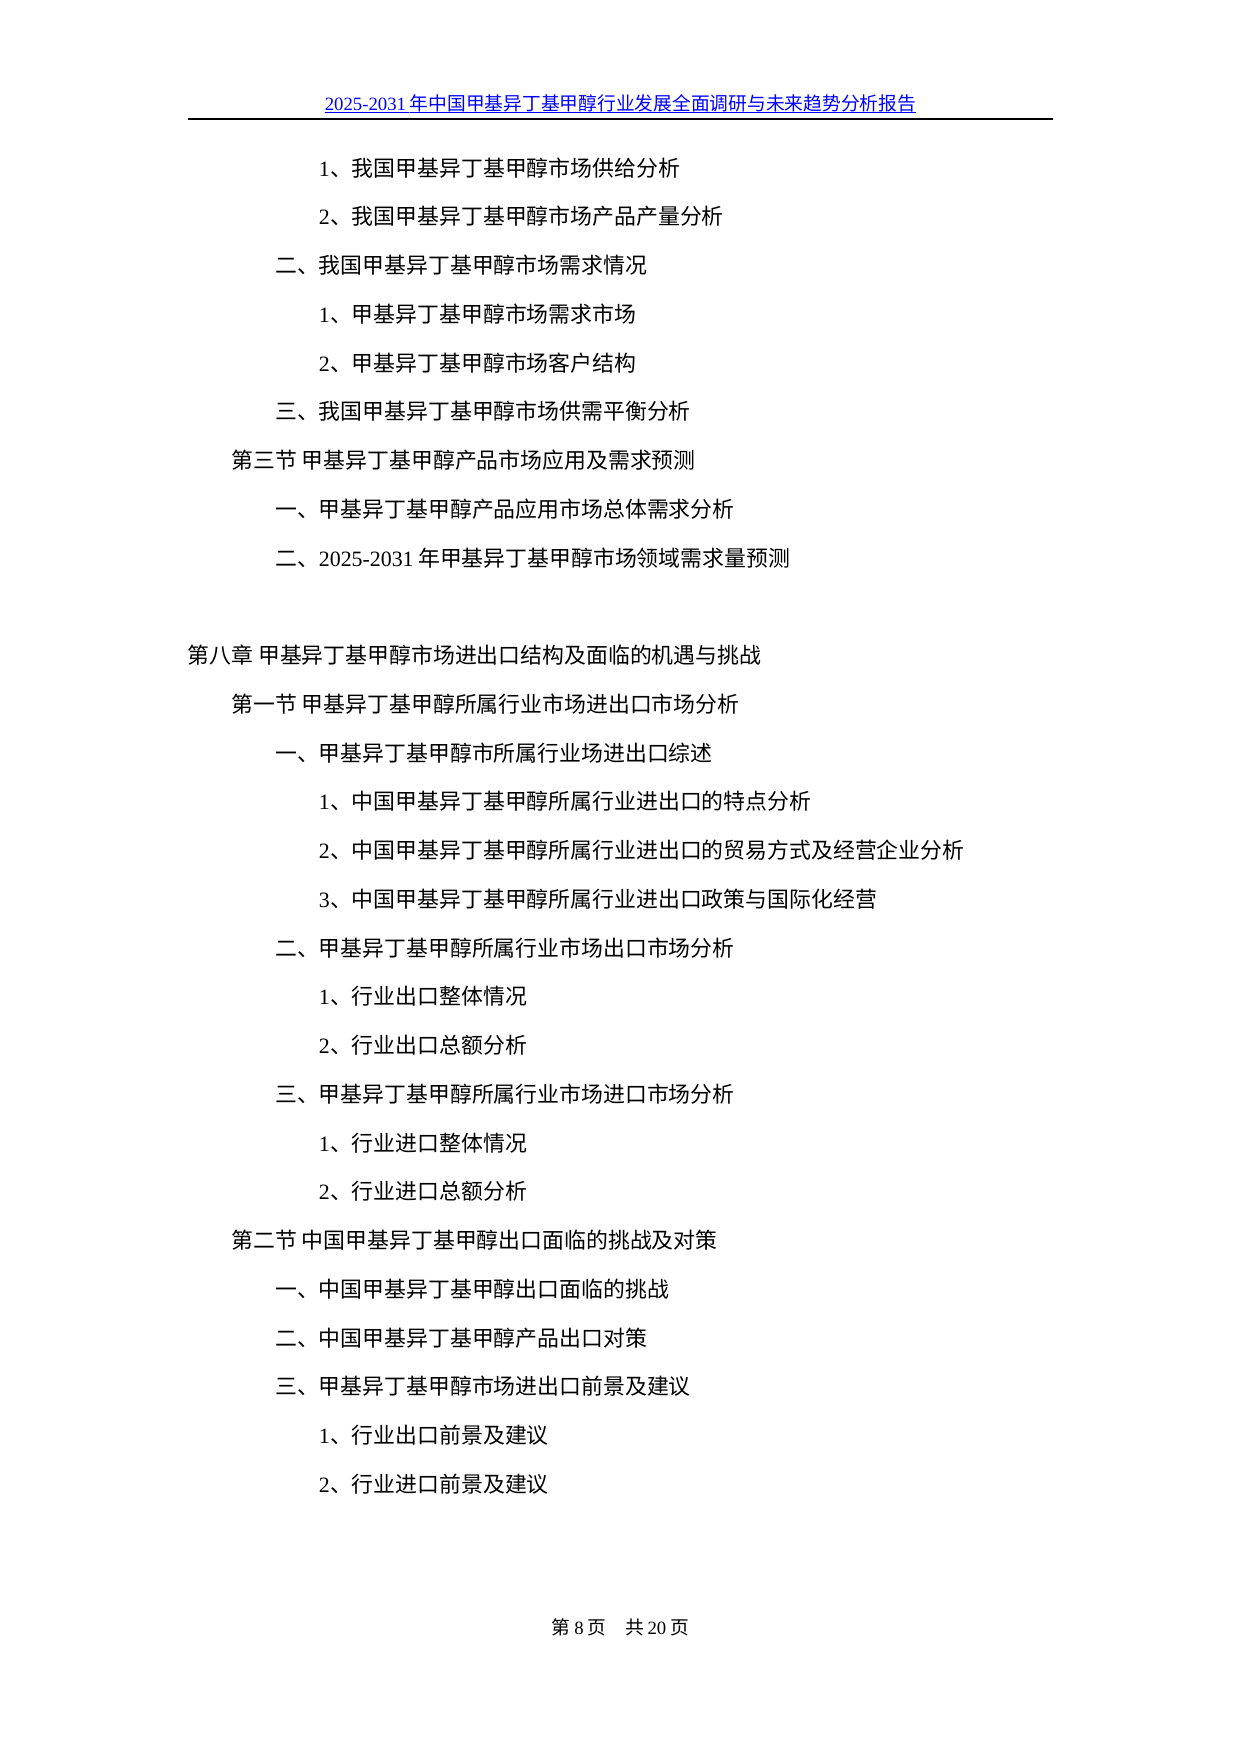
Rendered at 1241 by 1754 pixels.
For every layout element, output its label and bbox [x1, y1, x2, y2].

text [187, 150, 1053, 1499]
